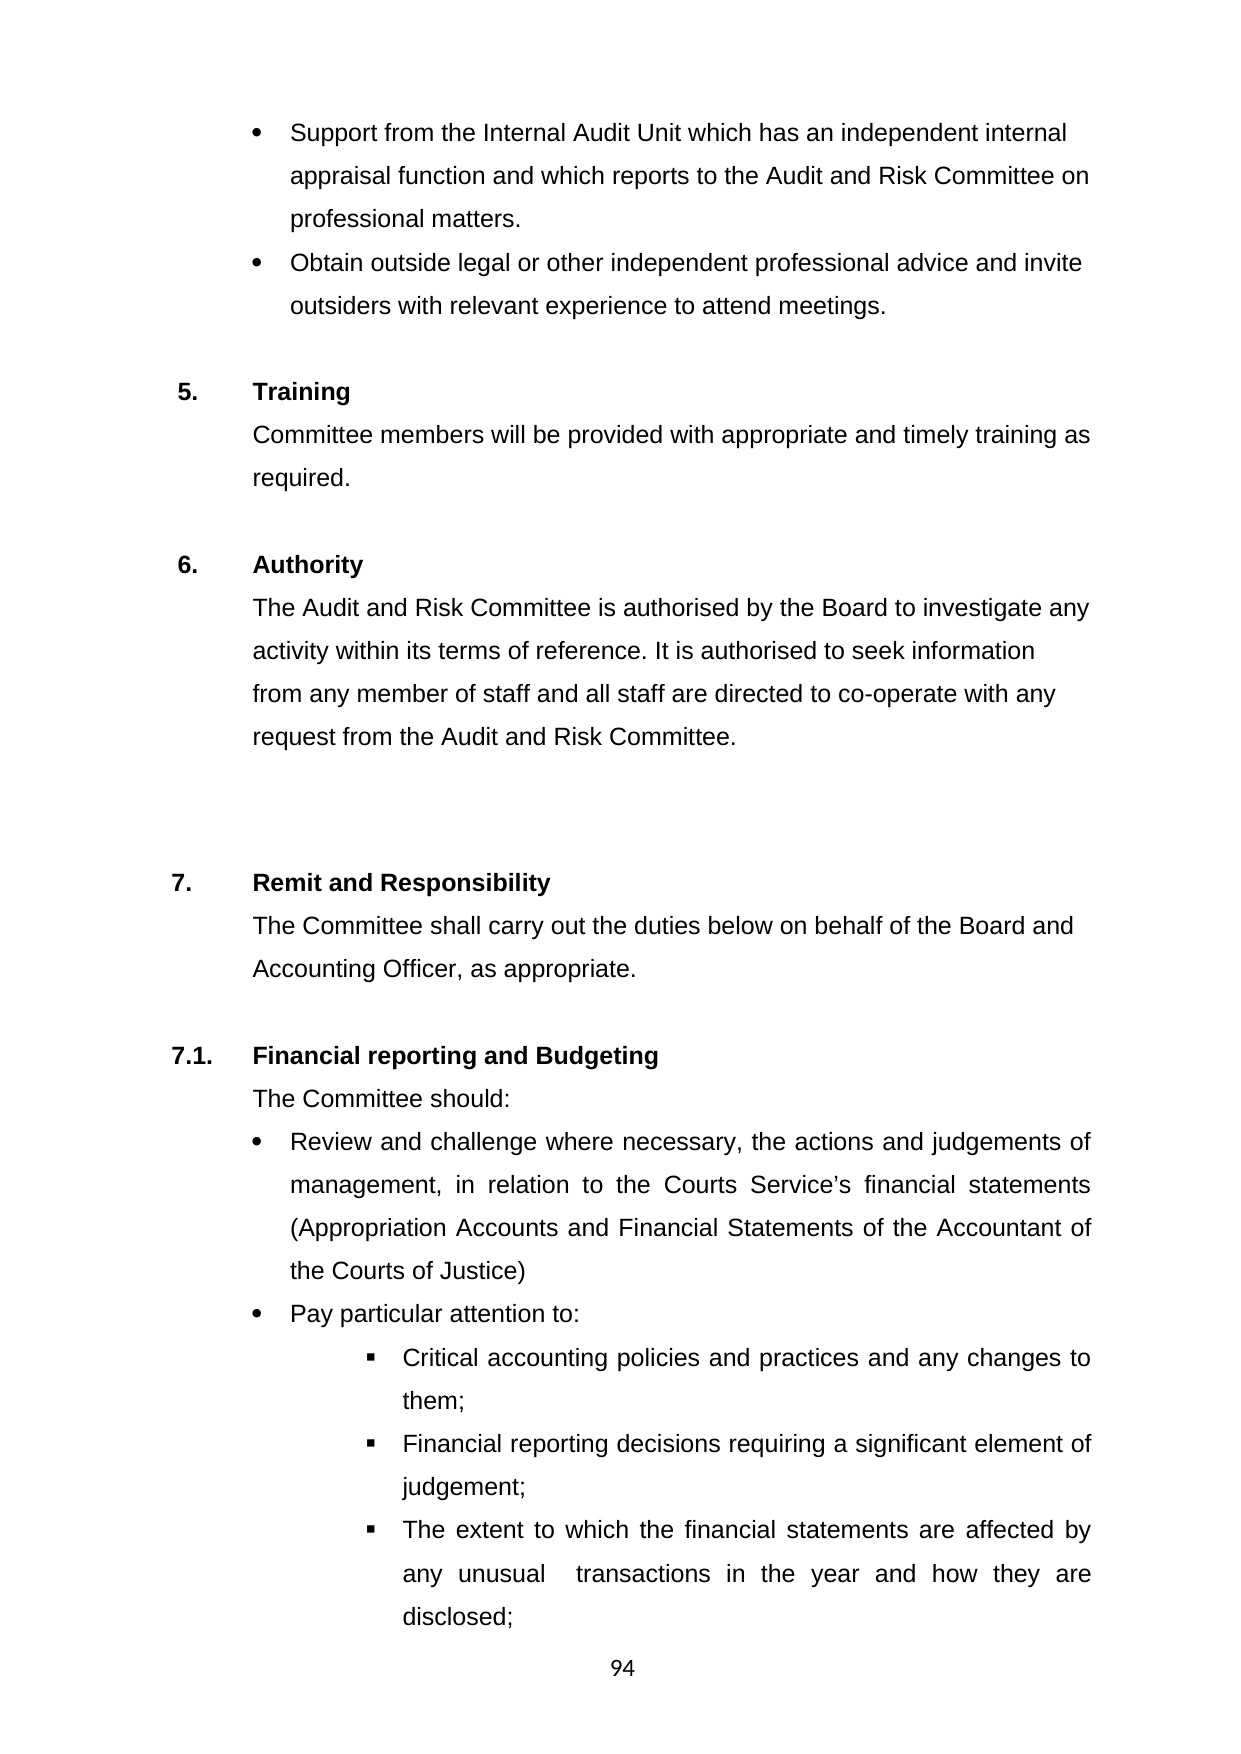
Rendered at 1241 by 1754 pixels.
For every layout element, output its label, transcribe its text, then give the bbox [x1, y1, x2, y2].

list Pay particular attention to: [252, 1299, 1092, 1328]
list Obtain outside legal or other independent professional advice and invite outsiders with relevant experience to attend meetings. [252, 248, 1092, 319]
text The Audit and Risk Committee is authorised by the Board to investigate any activity within its terms of reference. It is authorised to seek information from any member of staff and all staff are directed to co-operate with any request from the Audit and Risk Committee. [252, 593, 1092, 751]
list Support from the Internal Audit Unit which has an independent internal appraisal function and which reports to the Audit and Risk Committee on professional matters. [252, 118, 1092, 233]
text 7. Remit and Responsibility [171, 868, 1092, 897]
list Critical accounting policies and practices and any changes to them; [365, 1343, 1092, 1415]
text Committee members will be provided with appropriate and timely training as required. [252, 420, 1092, 492]
list Review and challenge where necessary, the actions and judgements of management, in relation to the Courts Service’s financial statements (Appropriation Accounts and Financial Statements of the Accountant of the Courts of Justice) [252, 1127, 1092, 1285]
text 7.1. Financial reporting and Budgeting [171, 1041, 1092, 1069]
list Financial reporting decisions requiring a significant element of judgement; [365, 1429, 1092, 1501]
text The Committee shall carry out the duties below on behalf of the Board and Accounting Officer, as appropriate. [252, 911, 1092, 983]
text The Committee should: [252, 1084, 1092, 1112]
list The extent to which the financial statements are affected by any unusual transactions in the year and how they are disclosed; [365, 1515, 1092, 1631]
text 5. Training [177, 377, 1092, 406]
text 6. Authority [177, 549, 1092, 578]
